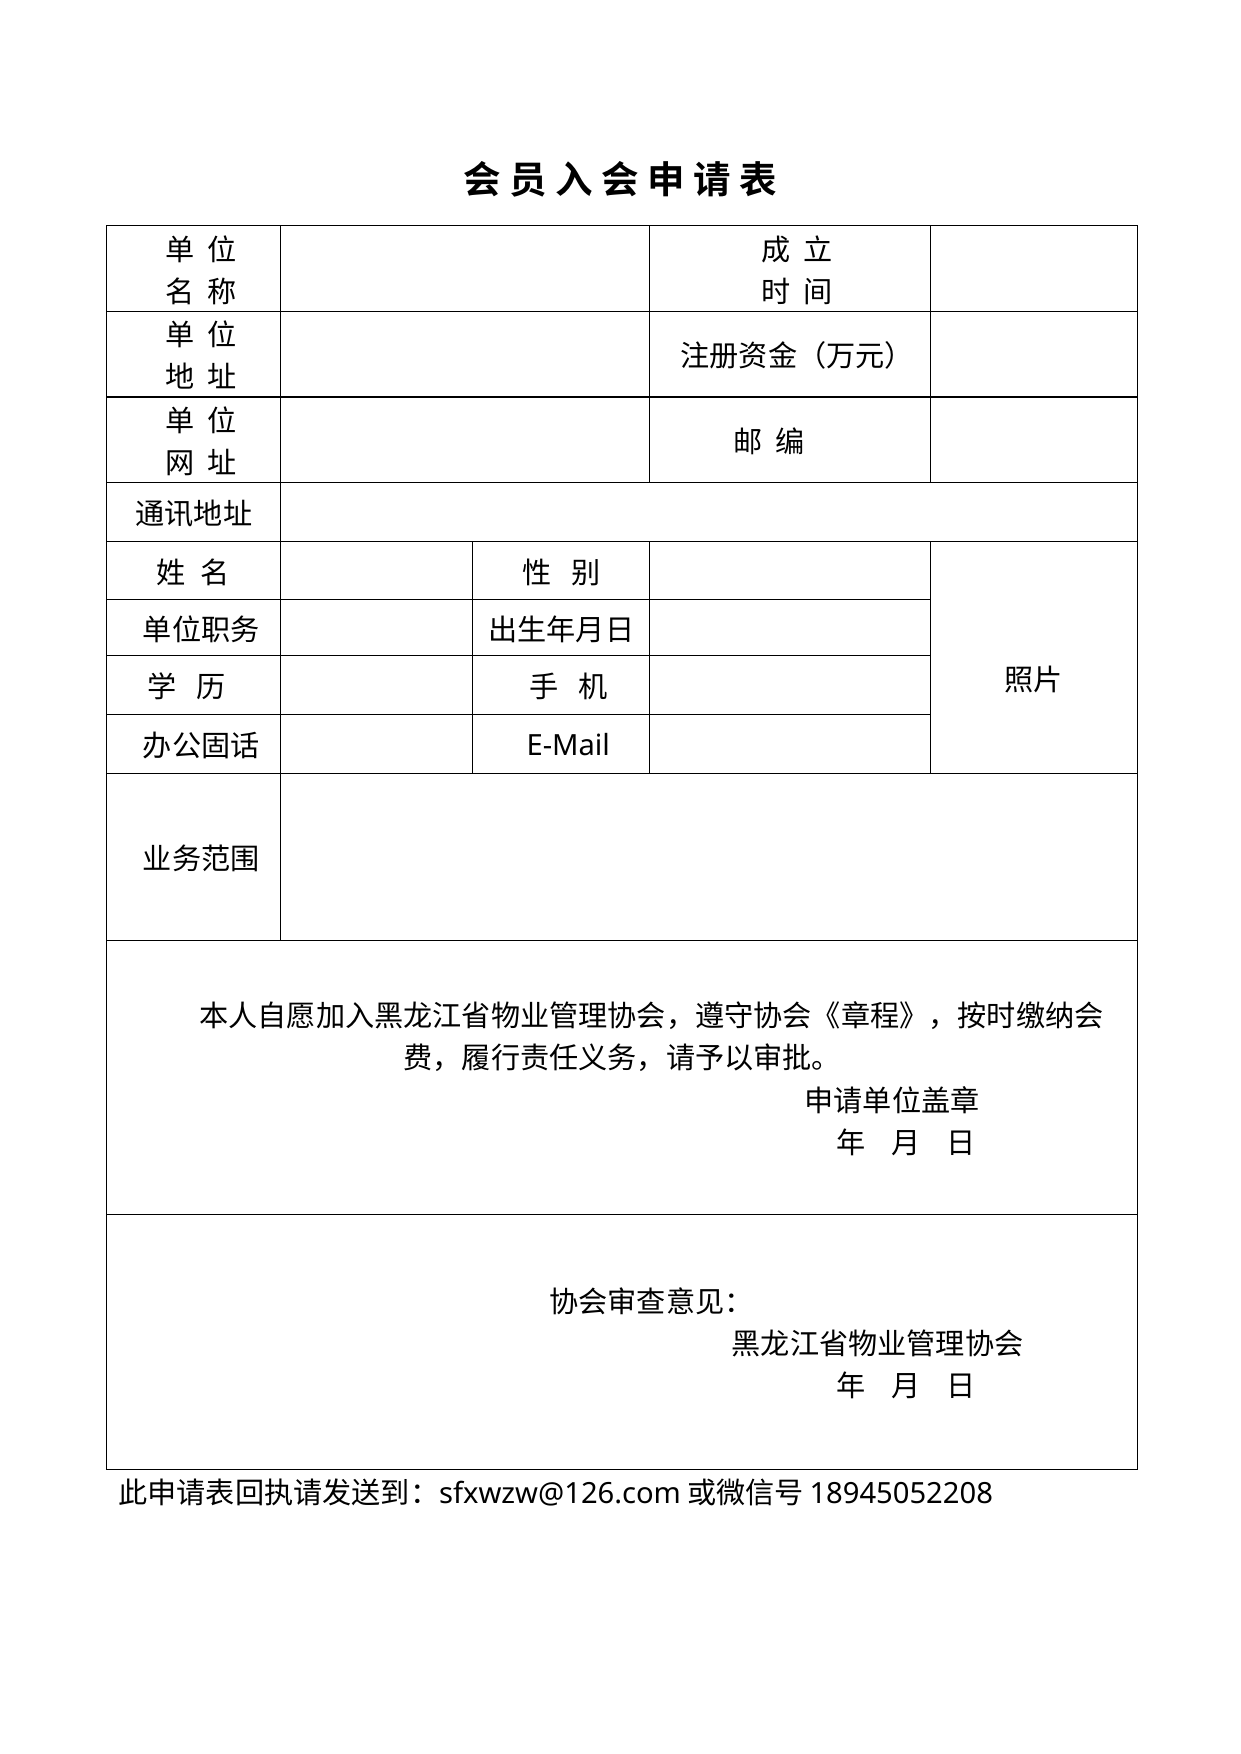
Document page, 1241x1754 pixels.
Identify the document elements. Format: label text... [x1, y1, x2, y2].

table_cell [281, 656, 472, 714]
table_cell [650, 715, 930, 773]
table_cell 协会审查意见： 黑龙江省物业管理协会 年 月 日 [107, 1215, 1137, 1469]
table_cell [931, 312, 1137, 396]
table_cell [281, 483, 1137, 541]
table_cell [650, 656, 930, 714]
text 此申请表回执请发送到：sfxwzw@126.com或微信号18945052208 [118, 1470, 1122, 1512]
table_cell 手 机 [473, 656, 649, 714]
table_cell 单位职务 [107, 600, 280, 655]
table_cell [931, 398, 1137, 482]
table_cell [650, 542, 930, 599]
table_cell E-Mail [473, 715, 649, 773]
table_cell 单 位 地 址 [107, 312, 280, 396]
table_cell [650, 600, 930, 655]
table_cell [281, 600, 472, 655]
table_cell 本人自愿加入黑龙江省物业管理协会，遵守协会《章程》，按时缴纳会费，履行责任义务，请予以审批。 申请单位盖章 年 月 日 [107, 941, 1137, 1213]
table_cell 办公固话 [107, 715, 280, 773]
table_header 单 位 名 称 [107, 226, 280, 311]
table_cell [281, 774, 1137, 940]
table_cell 照片 [931, 542, 1137, 773]
table_cell 姓 名 [107, 542, 280, 599]
table_header [931, 226, 1137, 311]
table_cell 业务范围 [107, 774, 280, 940]
table_cell 单 位 网 址 [107, 398, 280, 482]
table_cell 邮 编 [650, 398, 930, 482]
table_cell [281, 715, 472, 773]
table_cell [281, 312, 649, 396]
table_header [281, 226, 649, 311]
table_cell [281, 398, 649, 482]
table_cell 注册资金（万元） [650, 312, 930, 396]
text 会 员 入 会 申 请 表 [118, 150, 1122, 204]
table_cell 通讯地址 [107, 483, 280, 541]
table_cell [281, 542, 472, 599]
table_cell 出生年月日 [473, 600, 649, 655]
table_header 成 立 时 间 [650, 226, 930, 311]
table_cell 学 历 [107, 656, 280, 714]
table_cell 性 别 [473, 542, 649, 599]
